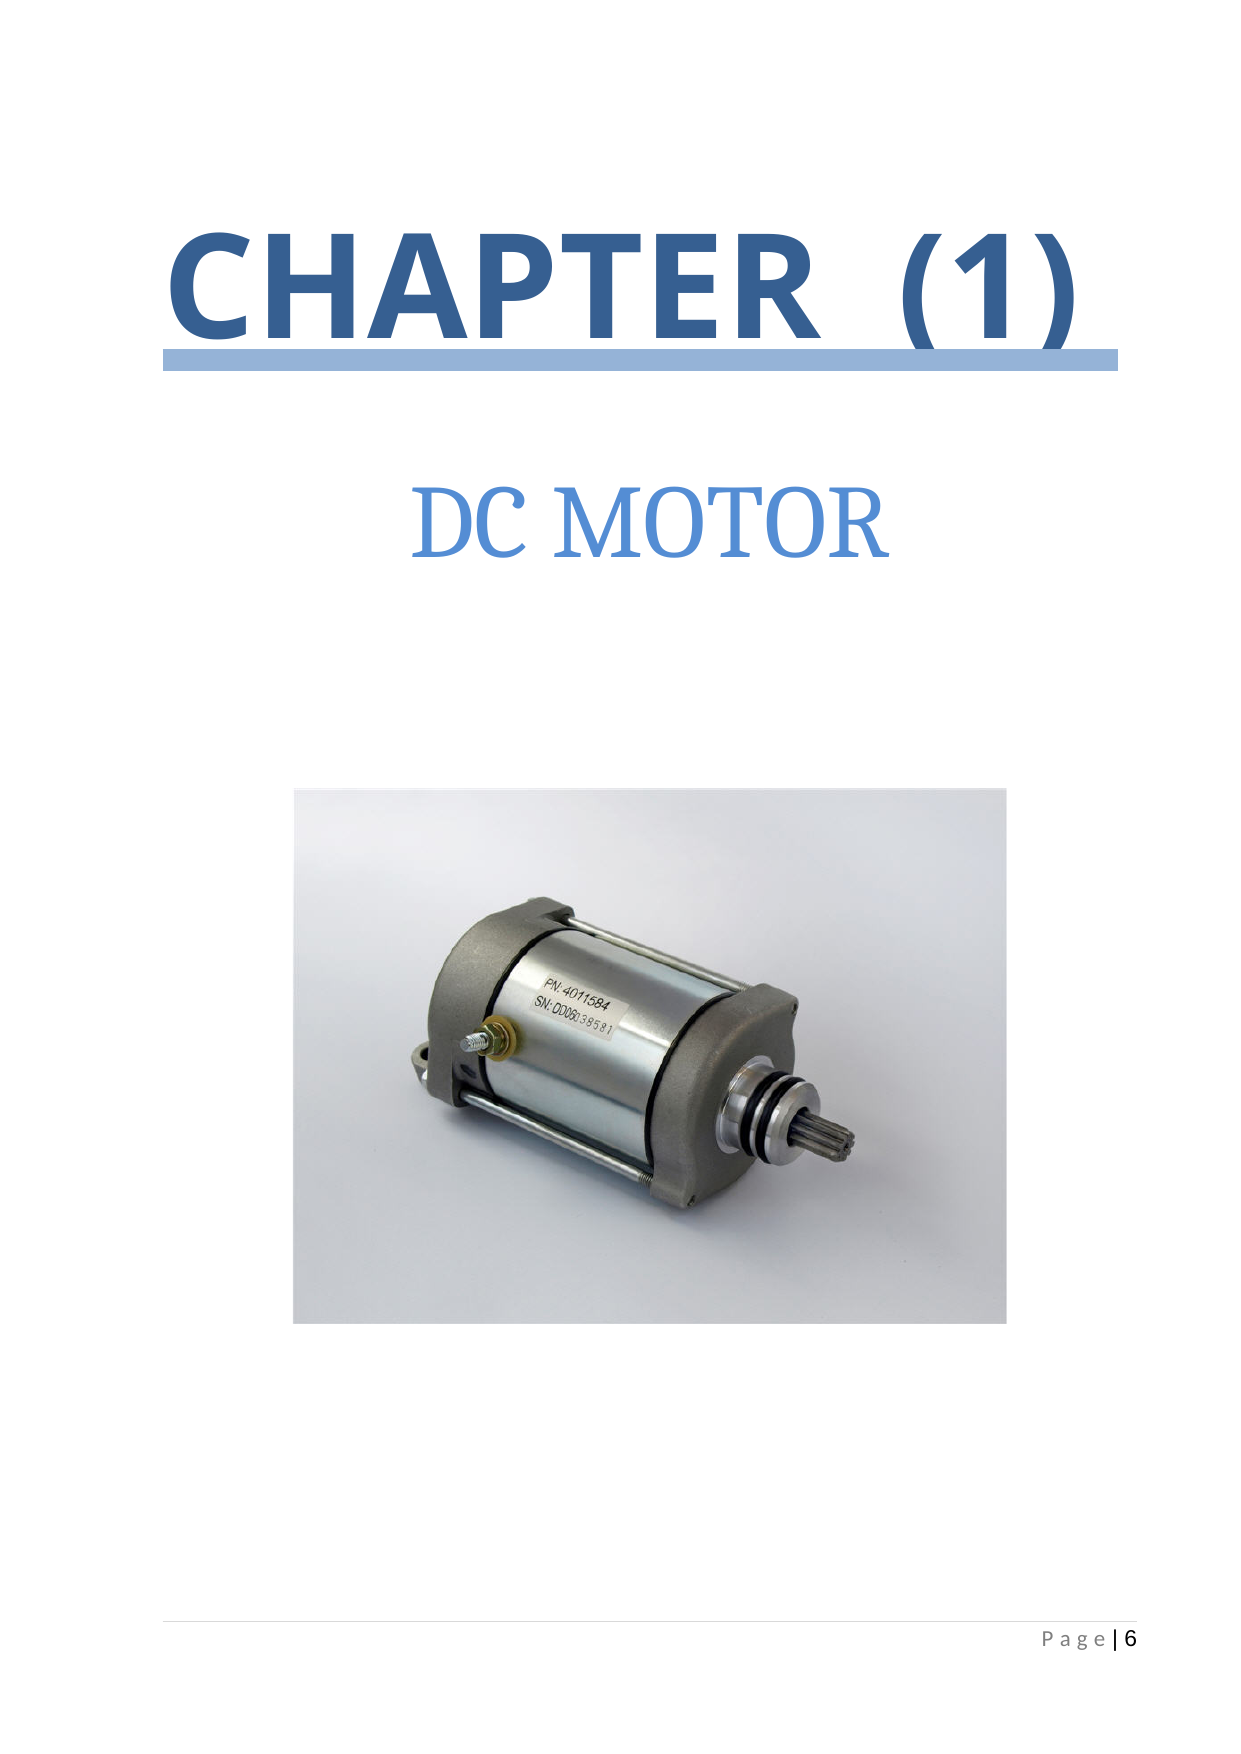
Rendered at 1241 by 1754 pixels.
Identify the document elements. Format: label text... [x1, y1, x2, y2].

text DC MOTOR [162, 464, 1137, 584]
subtitle CHAPTER (1) [162, 182, 1137, 381]
picture [292, 788, 1007, 1324]
